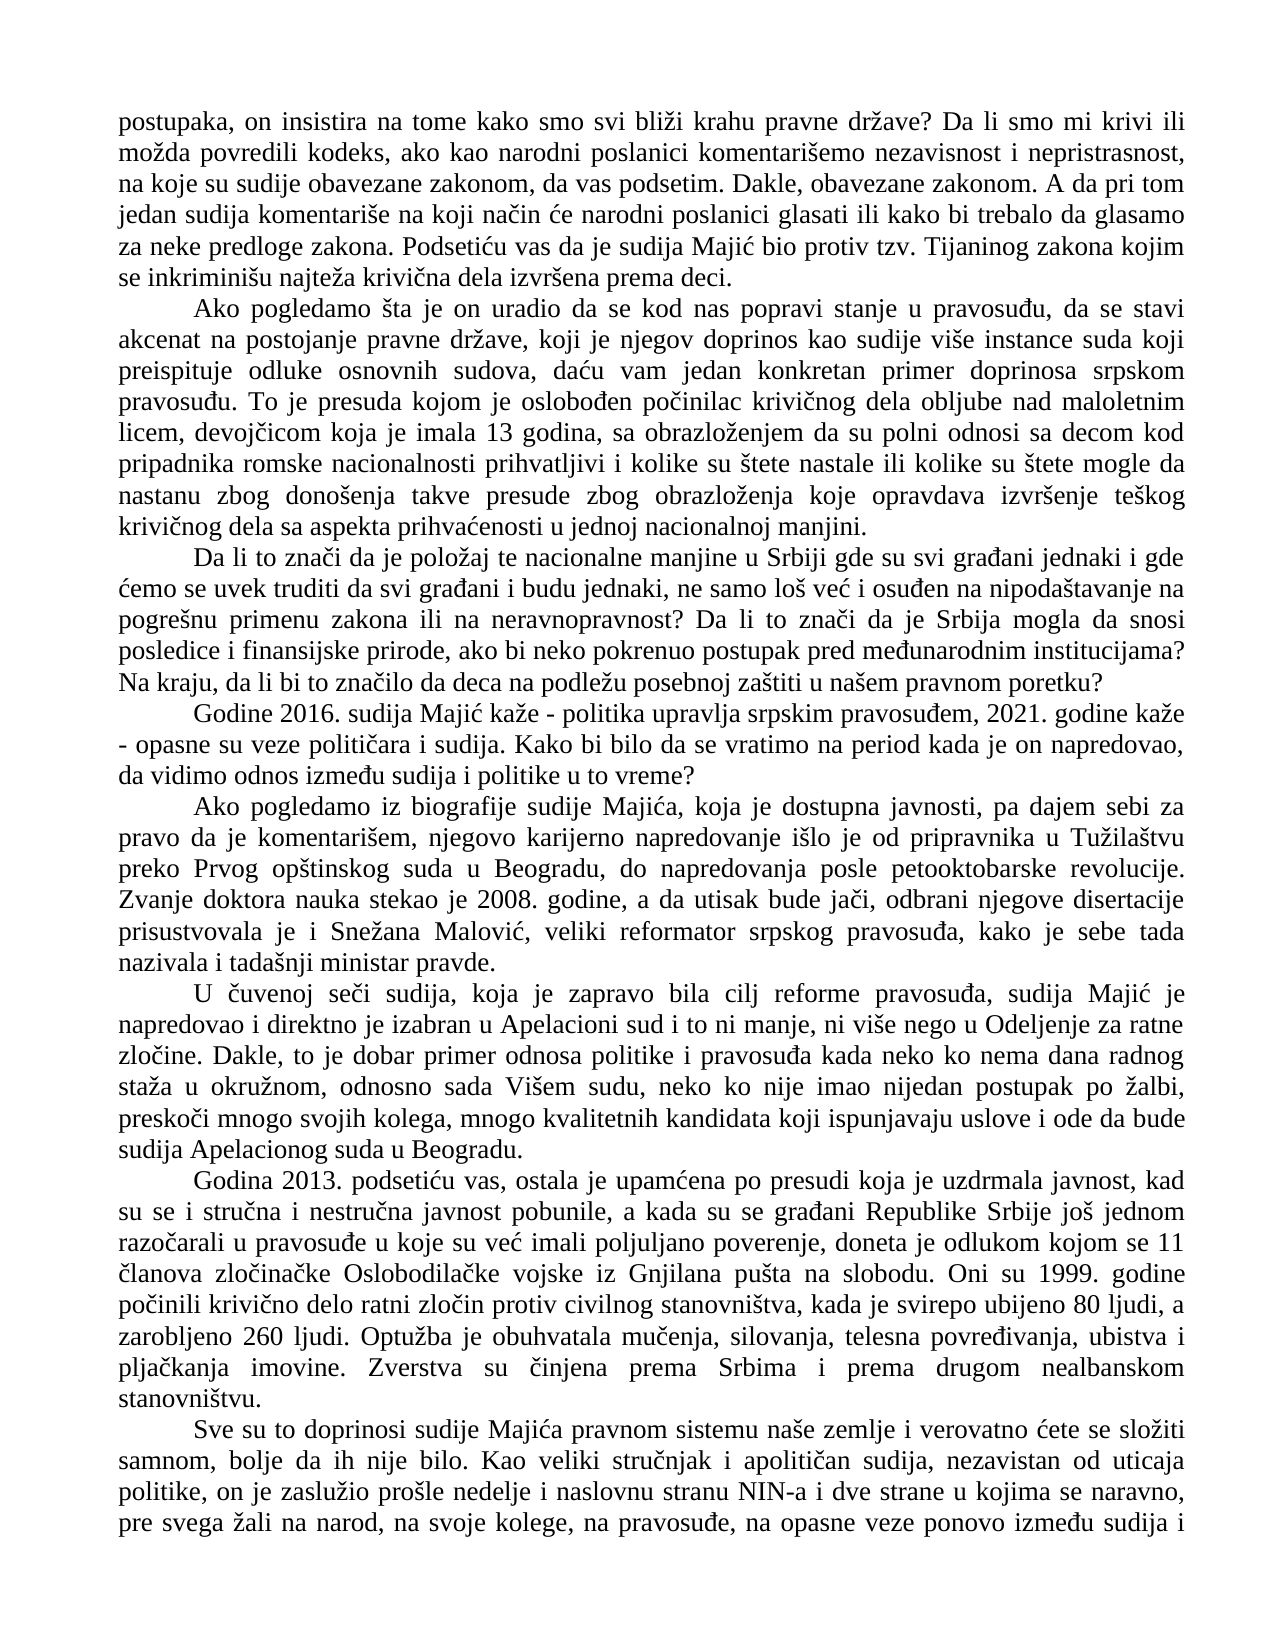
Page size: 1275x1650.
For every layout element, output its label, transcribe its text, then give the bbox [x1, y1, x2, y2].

text U čuvenoj seči sudija, koja je zapravo bila cilj reforme pravosuđa, sudija Majić je napredovao i direktno je izabran u Apelacioni sud i to ni manje, ni više nego u Odeljenje za ratne zločine. Dakle, to je dobar primer odnosa politike i pravosuđa kada neko ko nema dana radnog staža u okružnom, odnosno sada Višem sudu, neko ko nije imao nijedan postupak po žalbi, preskoči mnogo svojih kolega, mnogo kvalitetnih kandidata koji ispunjavaju uslove i ode da bude sudija Apelacionog suda u Beogradu. [118, 977, 1186, 1164]
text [118, 1413, 1186, 1538]
text Godine 2016. sudija Majić kaže - politika upravlja srpskim pravosuđem, 2021. godine kaže - opasne su veze političara i sudija. Kako bi bilo da se vratimo na period kada je on napredovao, da vidimo odnos između sudija i politike u to vreme? [118, 697, 1186, 790]
text Da li to znači da je položaj te nacionalne manjine u Srbiji gde su svi građani jednaki i gde ćemo se uvek truditi da svi građani i budu jednaki, ne samo loš već i osuđen na nipodaštavanje na pogrešnu primenu zakona ili na neravnopravnost? Da li to znači da je Srbija mogla da snosi posledice i finansijske prirode, ako bi neko pokrenuo postupak pred međunarodnim institucijama? Na kraju, da li bi to značilo da deca na podležu posebnoj zaštiti u našem pravnom poretku? [118, 541, 1186, 697]
text Ako pogledamo iz biografije sudije Majića, koja je dostupna javnosti, pa dajem sebi za pravo da je komentarišem, njegovo karijerno napredovanje išlo je od pripravnika u Tužilaštvu preko Prvog opštinskog suda u Beogradu, do napredovanja posle petooktobarske revolucije. Zvanje doktora nauka stekao je 2008. godine, a da utisak bude jači, odbrani njegove disertacije prisustvovala je i Snežana Malović, veliki reformator srpskog pravosuđa, kako je sebe tada nazivala i tadašnji ministar pravde. [118, 790, 1186, 977]
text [118, 105, 1186, 292]
text Ako pogledamo šta je on uradio da se kod nas popravi stanje u pravosuđu, da se stavi akcenat na postojanje pravne države, koji je njegov doprinos kao sudije više instance suda koji preispituje odluke osnovnih sudova, daću vam jedan konkretan primer doprinosa srpskom pravosuđu. To je presuda kojom je oslobođen počinilac krivičnog dela obljube nad maloletnim licem, devojčicom koja je imala 13 godina, sa obrazloženjem da su polni odnosi sa decom kod pripadnika romske nacionalnosti prihvatljivi i kolike su štete nastale ili kolike su štete mogle da nastanu zbog donošenja takve presude zbog obrazloženja koje opravdava izvršenje teškog krivičnog dela sa aspekta prihvaćenosti u jednoj nacionalnoj manjini. [118, 292, 1186, 541]
text Godina 2013. podsetiću vas, ostala je upamćena po presudi koja je uzdrmala javnost, kad su se i stručna i nestručna javnost pobunile, a kada su se građani Republike Srbije još jednom razočarali u pravosuđe u koje su već imali poljuljano poverenje, doneta je odlukom kojom se 11 članova zločinačke Oslobodilačke vojske iz Gnjilana pušta na slobodu. Oni su 1999. godine počinili krivično delo ratni zločin protiv civilnog stanovništva, kada je svirepo ubijeno 80 ljudi, a zarobljeno 260 ljudi. Optužba je obuhvatala mučenja, silovanja, telesna povređivanja, ubistva i pljačkanja imovine. Zverstva su činjena prema Srbima i prema drugom nealbanskom stanovništvu. [118, 1164, 1186, 1413]
